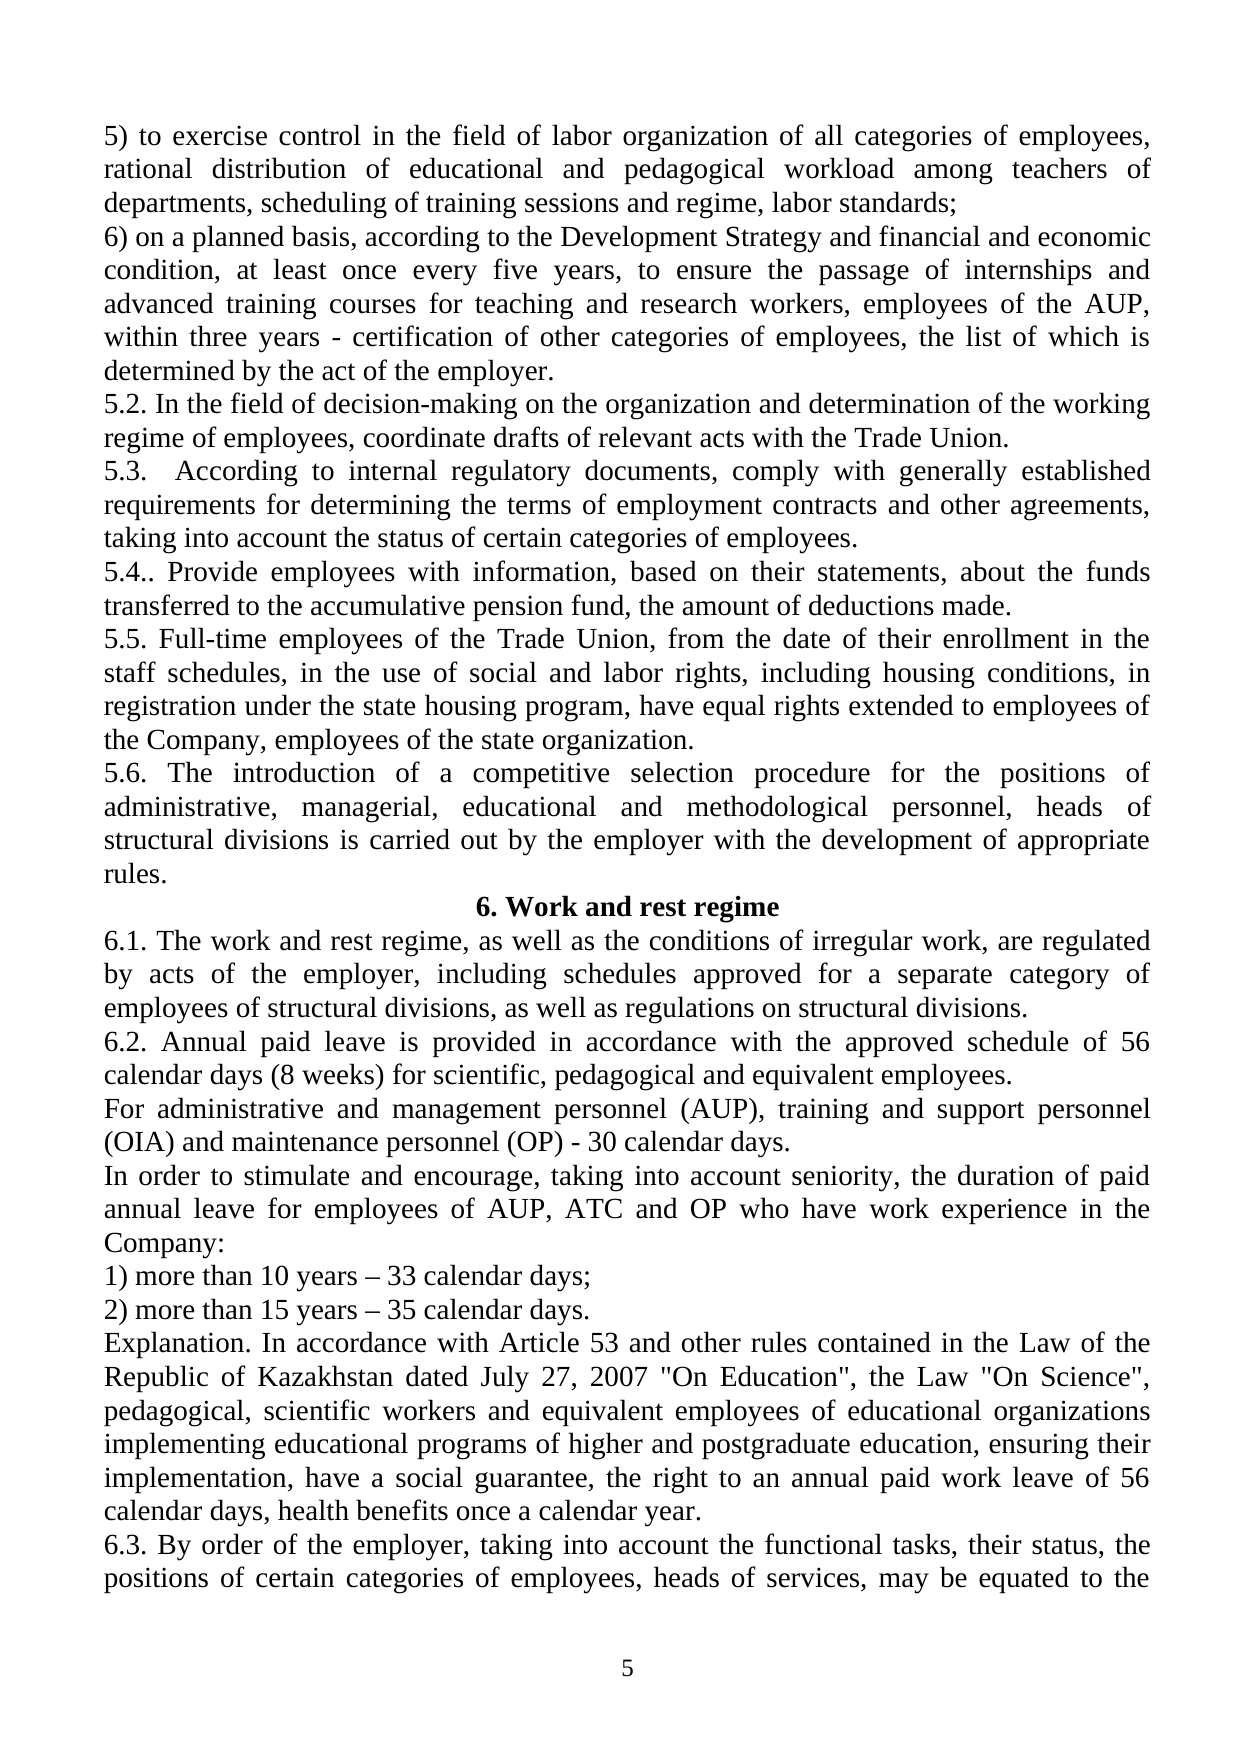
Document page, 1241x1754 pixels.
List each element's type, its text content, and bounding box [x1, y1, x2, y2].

text For administrative and management personnel (AUP), training and support personnel (OIA) and maintenance personnel (OP) - 30 calendar days. [103, 1091, 1152, 1158]
text 5) to exercise control in the field of labor organization of all categories of employees, rational distribution of educational and pedagogical workload among teachers of departments, scheduling of training sessions and regime, labor standards; [103, 118, 1152, 219]
text 2) more than 15 years – 35 calendar days. [103, 1292, 1152, 1326]
text In order to stimulate and encourage, taking into account seniority, the duration of paid annual leave for employees of AUP, ATC and OP who have work experience in the Company: [103, 1158, 1152, 1258]
text 6.1. The work and rest regime, as well as the conditions of irregular work, are regulated by acts of the employer, including schedules approved for a separate category of employees of structural divisions, as well as regulations on structural divisions. [103, 923, 1152, 1024]
text 6) on a planned basis, according to the Development Strategy and financial and economic condition, at least once every five years, to ensure the passage of internships and advanced training courses for teaching and research workers, employees of the AUP, within three years - certification of other categories of employees, the list of which is determined by the act of the employer. [103, 219, 1152, 386]
text 6. Work and rest regime [103, 889, 1152, 923]
text 5.4.. Provide employees with information, based on their statements, about the funds transferred to the accumulative pension fund, the amount of deductions made. [103, 554, 1152, 621]
text 5.3. According to internal regulatory documents, comply with generally established requirements for determining the terms of employment contracts and other agreements, taking into account the status of certain categories of employees. [103, 453, 1152, 554]
text 5.2. In the field of decision-making on the organization and determination of the working regime of employees, coordinate drafts of relevant acts with the Trade Union. [103, 386, 1152, 453]
text 5.5. Full-time employees of the Trade Union, from the date of their enrollment in the staff schedules, in the use of social and labor rights, including housing conditions, in registration under the state housing program, have equal rights extended to employees of the Company, employees of the state organization. [103, 621, 1152, 755]
text Explanation. In accordance with Article 53 and other rules contained in the Law of the Republic of Kazakhstan dated July 27, 2007 "On Education", the Law "On Science", pedagogical, scientific workers and equivalent employees of educational organizations implementing educational programs of higher and postgraduate education, ensuring their implementation, have a social guarantee, the right to an annual paid work leave of 56 calendar days, health benefits once a calendar year. [103, 1326, 1152, 1527]
text 6.2. Annual paid leave is provided in accordance with the approved schedule of 56 calendar days (8 weeks) for scientific, pedagogical and equivalent employees. [103, 1024, 1152, 1091]
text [103, 1527, 1152, 1594]
text 5.6. The introduction of a competitive selection procedure for the positions of administrative, managerial, educational and methodological personnel, heads of structural divisions is carried out by the employer with the development of appropriate rules. [103, 755, 1152, 889]
text 1) more than 10 years – 33 calendar days; [103, 1258, 1152, 1292]
